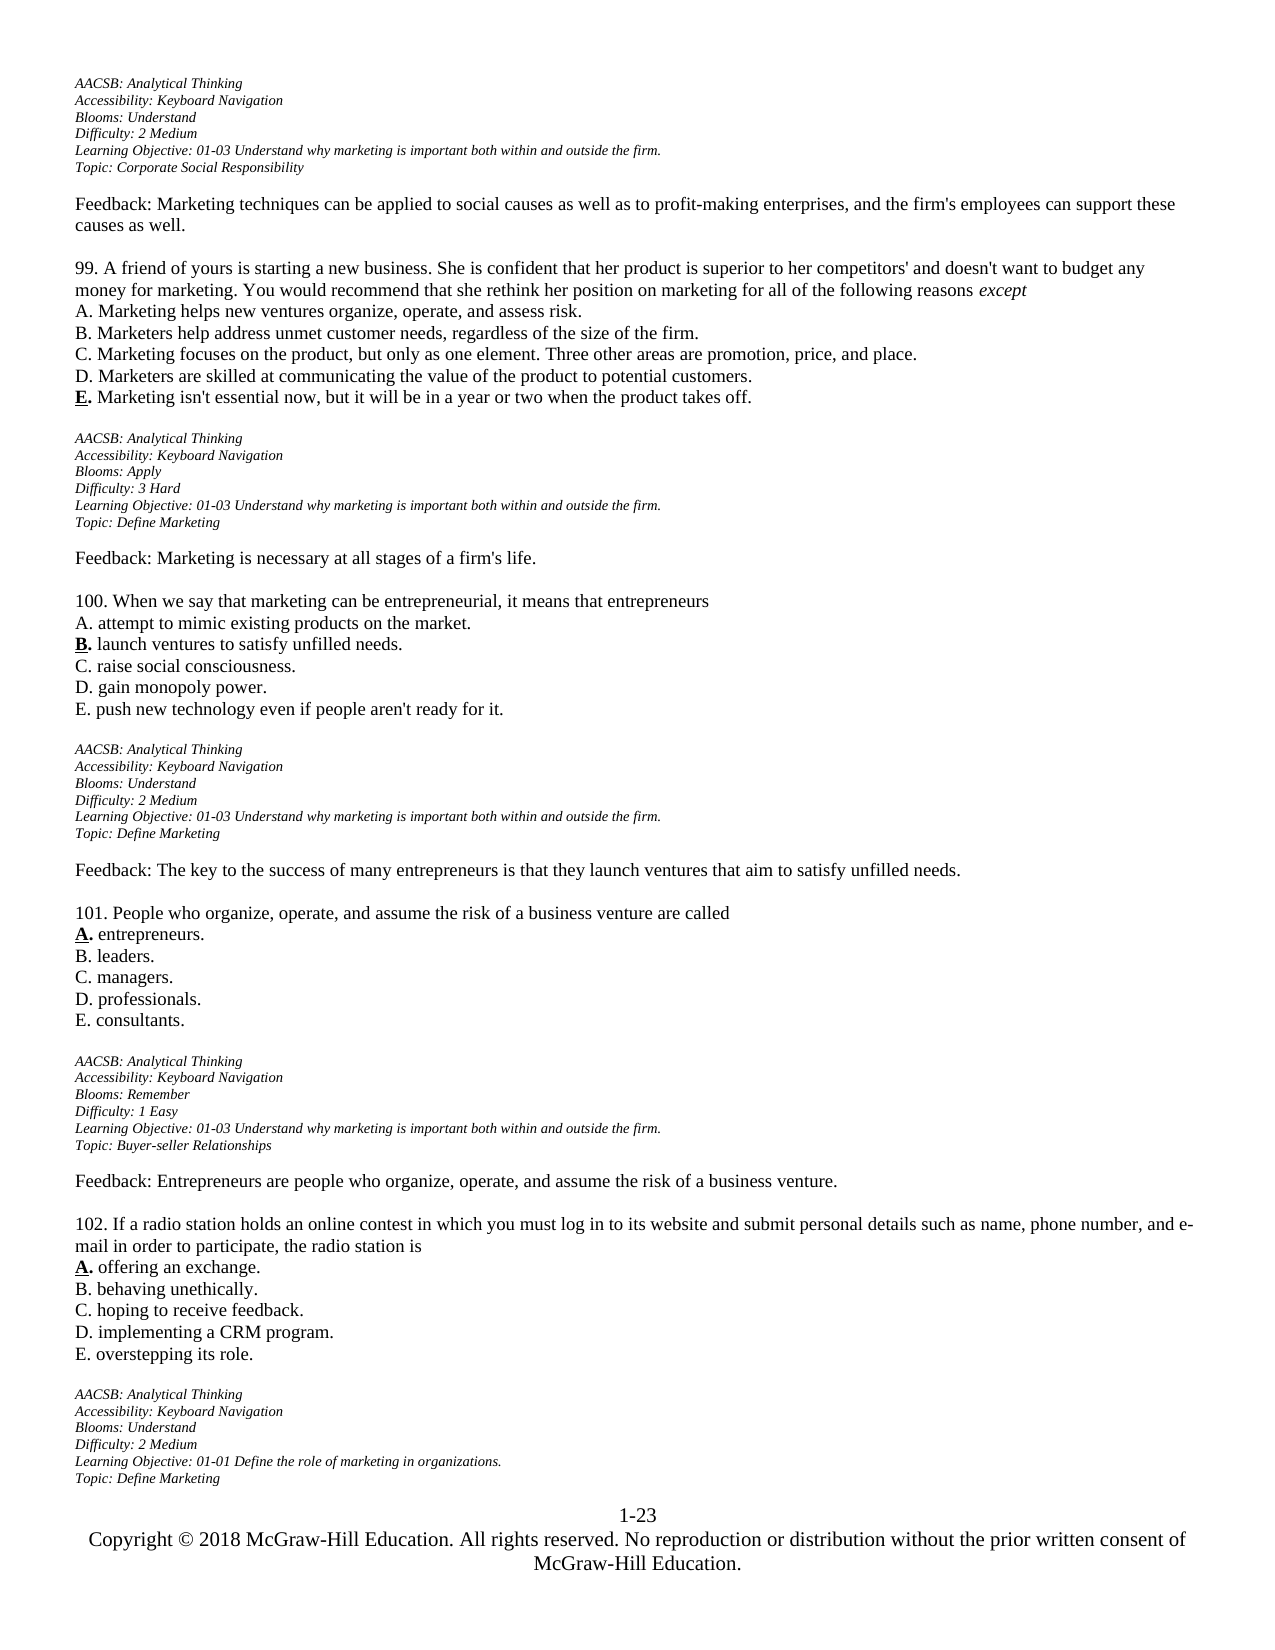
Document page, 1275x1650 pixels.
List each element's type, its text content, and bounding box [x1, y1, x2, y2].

text AACSB: Analytical Thinking Accessibility: Keyboard Navigation Blooms: Apply Difficulty: 3 Hard Learning Objective: 01-03 Understand why marketing is important both within and outside the firm. Topic: Define Marketing Feedback: Marketing is necessary at all stages of a firm's life. 100. When we say that marketing can be entrepreneurial, it means that entrepreneurs A. attempt to mimic existing products on the market. B. launch ventures to satisfy unfilled needs. C. raise social consciousness. D. gain monopoly power. E. push new technology even if people aren't ready for it. [75, 429, 1200, 719]
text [75, 1386, 1200, 1486]
text AACSB: Analytical Thinking Accessibility: Keyboard Navigation Blooms: Remember Difficulty: 1 Easy Learning Objective: 01-03 Understand why marketing is important both within and outside the firm. Topic: Buyer-seller Relationships Feedback: Entrepreneurs are people who organize, operate, and assume the risk of a business venture. 102. If a radio station holds an online contest in which you must log in to its website and submit personal details such as name, phone number, and e-mail in order to participate, the radio station is A. offering an exchange. B. behaving unethically. C. hoping to receive feedback. D. implementing a CRM program. E. overstepping its role. [75, 1052, 1200, 1364]
text AACSB: Analytical Thinking Accessibility: Keyboard Navigation Blooms: Understand Difficulty: 2 Medium Learning Objective: 01-03 Understand why marketing is important both within and outside the firm. Topic: Corporate Social Responsibility Feedback: Marketing techniques can be applied to social causes as well as to profit-making enterprises, and the firm's employees can support these causes as well. 99. A friend of yours is starting a new business. She is confident that her product is superior to her competitors' and doesn't want to budget any money for marketing. You would recommend that she rethink her position on marketing for all of the following reasons except A. Marketing helps new ventures organize, operate, and assess risk. B. Marketers help address unmet customer needs, regardless of the size of the firm. C. Marketing focuses on the product, but only as one element. Three other areas are promotion, price, and place. D. Marketers are skilled at communicating the value of the product to potential customers. E. Marketing isn't essential now, but it will be in a year or two when the product takes off. [75, 75, 1200, 408]
text AACSB: Analytical Thinking Accessibility: Keyboard Navigation Blooms: Understand Difficulty: 2 Medium Learning Objective: 01-03 Understand why marketing is important both within and outside the firm. Topic: Define Marketing Feedback: The key to the success of many entrepreneurs is that they launch ventures that aim to satisfy unfilled needs. 101. People who organize, operate, and assume the risk of a business venture are called A. entrepreneurs. B. leaders. C. managers. D. professionals. E. consultants. [75, 741, 1200, 1031]
